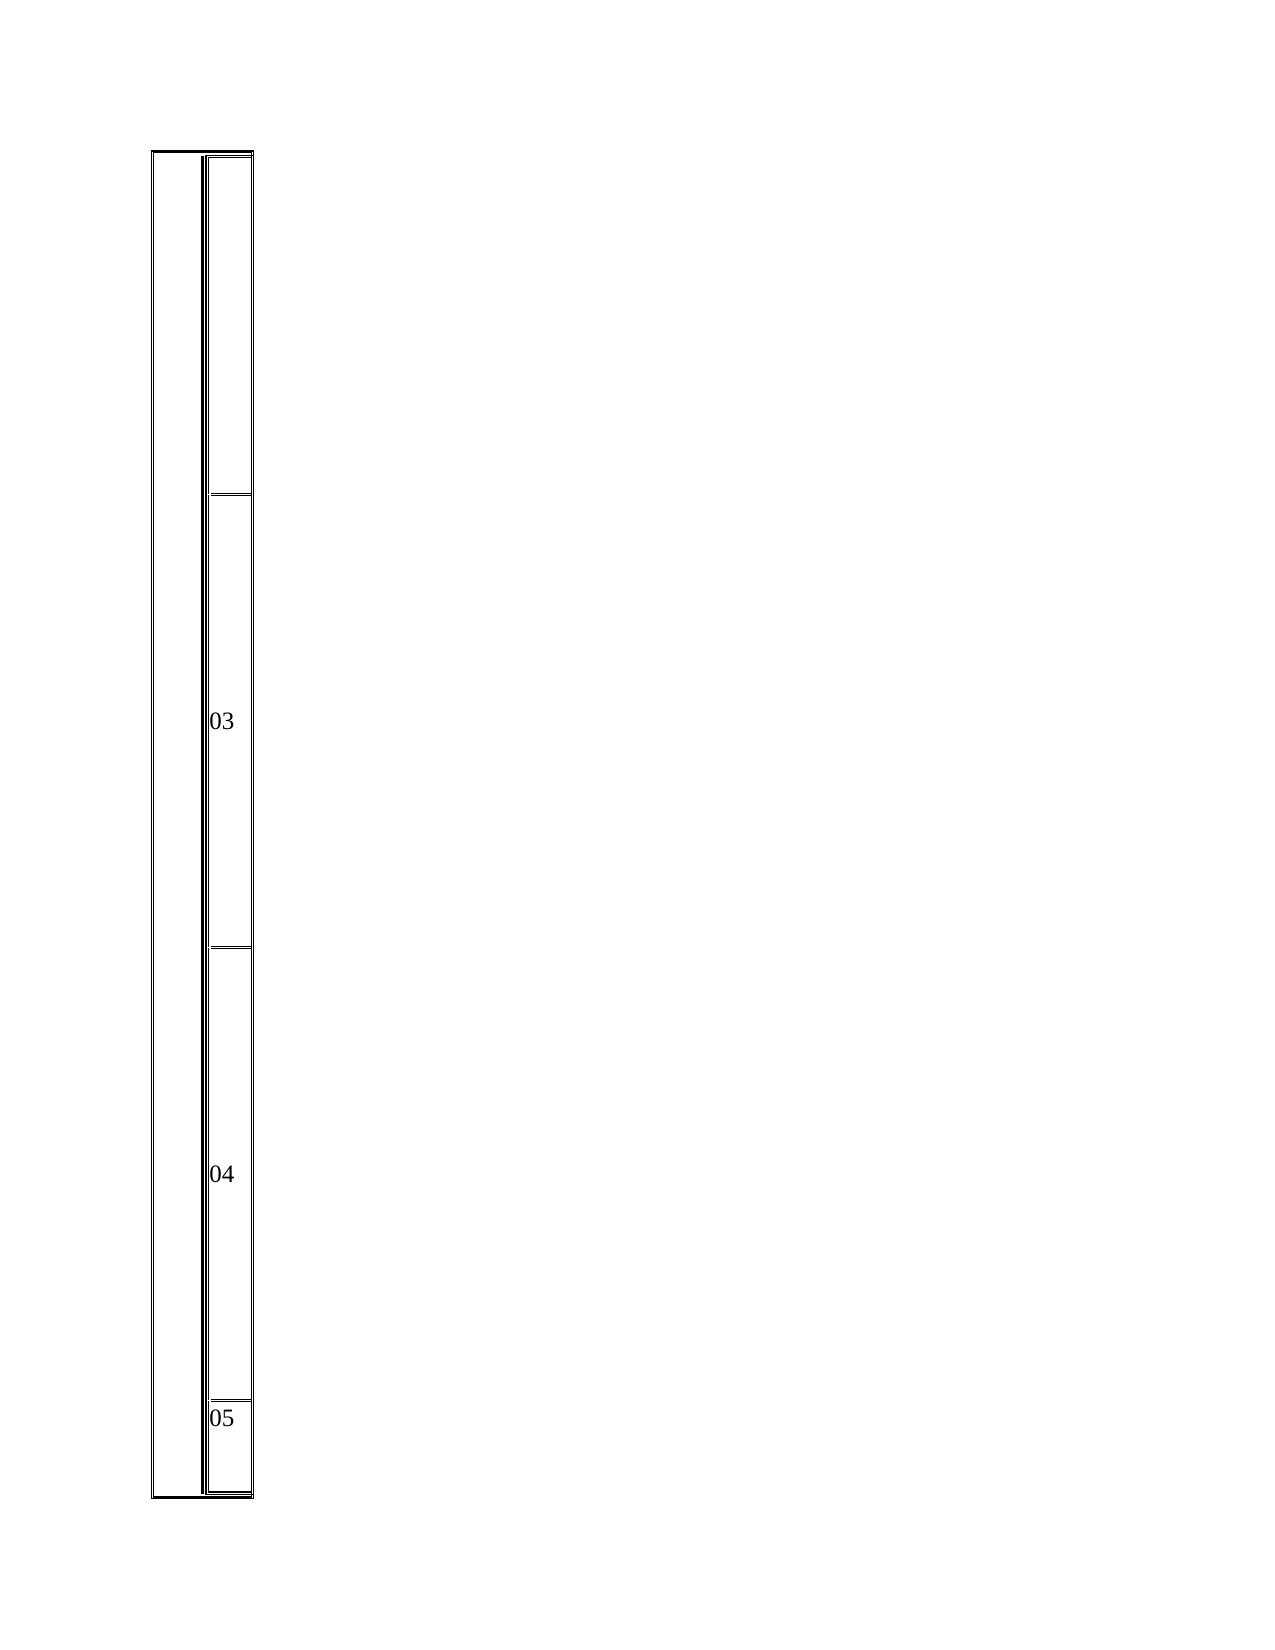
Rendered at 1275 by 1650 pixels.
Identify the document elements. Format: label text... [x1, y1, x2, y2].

table_cell Protocol: [154, 153, 202, 1496]
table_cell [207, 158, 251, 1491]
